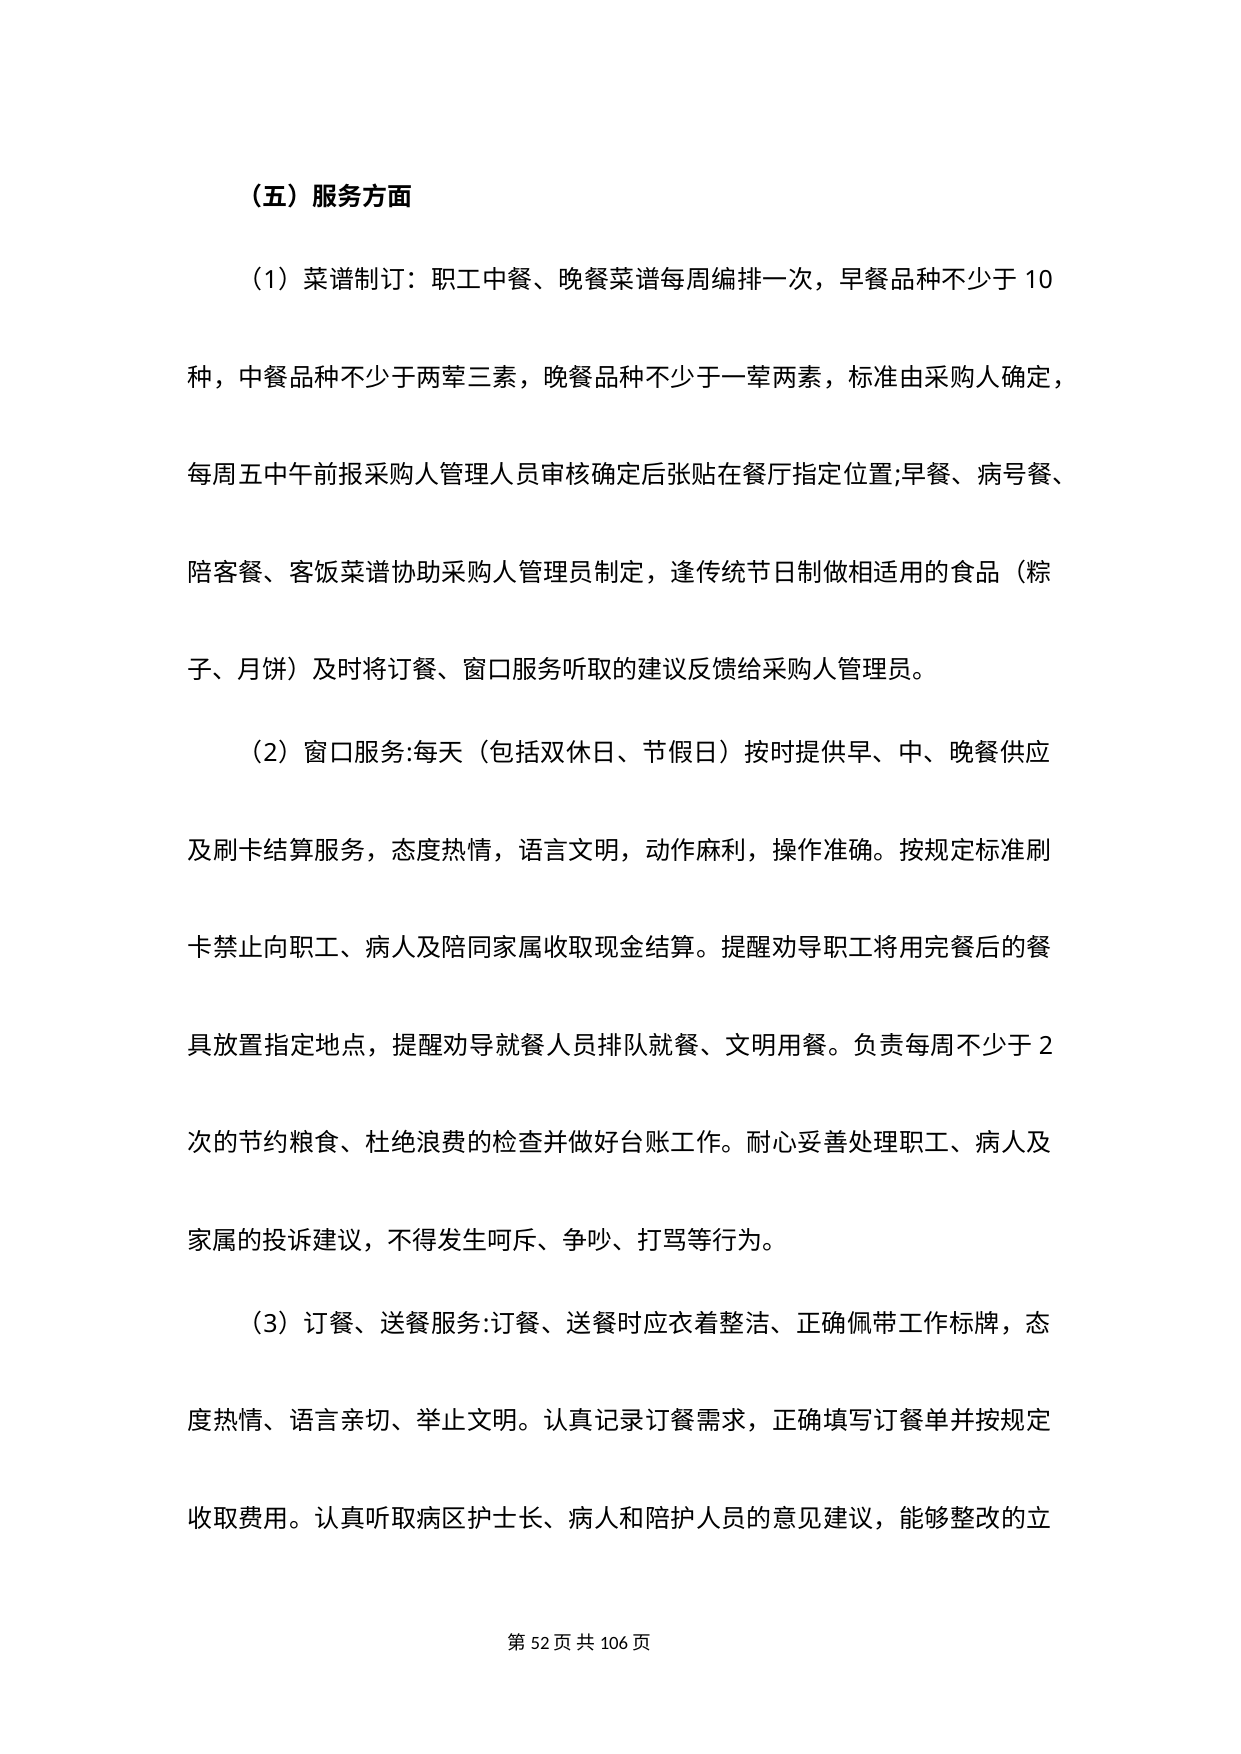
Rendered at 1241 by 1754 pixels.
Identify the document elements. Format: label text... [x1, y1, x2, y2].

text （2）窗口服务:每天（包括双休日、节假日）按时提供早、中、晚餐供应及刷卡结算服务，态度热情，语言文明，动作麻利，操作准确。按规定标准刷卡禁止向职工、病人及陪同家属收取现金结算。提醒劝导职工将用完餐后的餐具放置指定地点，提醒劝导就餐人员排队就餐、文明用餐。负责每周不少于2次的节约粮食、杜绝浪费的检查并做好台账工作。耐心妥善处理职工、病人及家属的投诉建议，不得发生呵斥、争吵、打骂等行为。 [187, 718, 1053, 1271]
text （五）服务方面 [187, 162, 1053, 227]
text （1）菜谱制订：职工中餐、晚餐菜谱每周编排一次，早餐品种不少于10种，中餐品种不少于两荤三素，晚餐品种不少于一荤两素，标准由采购人确定，每周五中午前报采购人管理人员审核确定后张贴在餐厅指定位置;早餐、病号餐、陪客餐、客饭菜谱协助采购人管理员制定，逢传统节日制做相适用的食品（粽子、月饼）及时将订餐、窗口服务听取的建议反馈给采购人管理员。 [187, 245, 1053, 700]
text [187, 1289, 1053, 1549]
